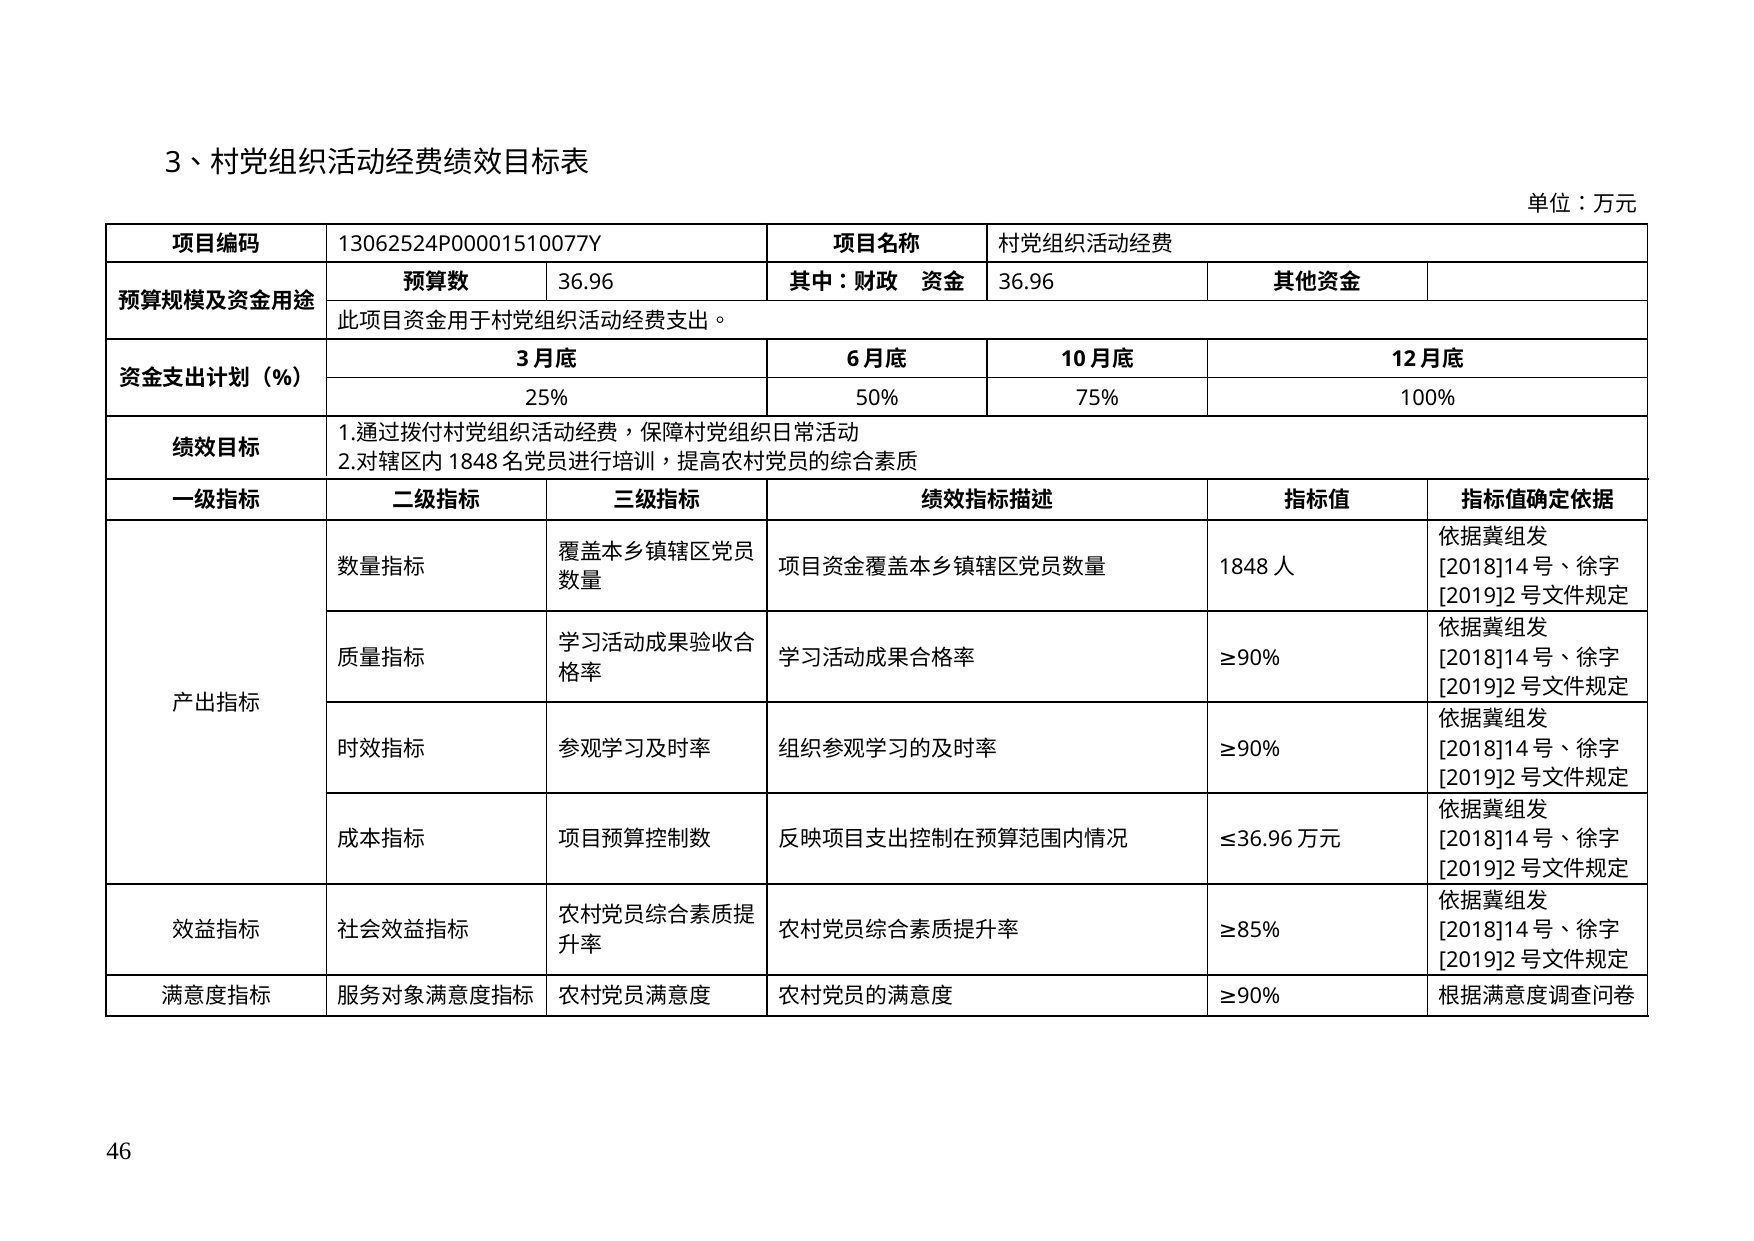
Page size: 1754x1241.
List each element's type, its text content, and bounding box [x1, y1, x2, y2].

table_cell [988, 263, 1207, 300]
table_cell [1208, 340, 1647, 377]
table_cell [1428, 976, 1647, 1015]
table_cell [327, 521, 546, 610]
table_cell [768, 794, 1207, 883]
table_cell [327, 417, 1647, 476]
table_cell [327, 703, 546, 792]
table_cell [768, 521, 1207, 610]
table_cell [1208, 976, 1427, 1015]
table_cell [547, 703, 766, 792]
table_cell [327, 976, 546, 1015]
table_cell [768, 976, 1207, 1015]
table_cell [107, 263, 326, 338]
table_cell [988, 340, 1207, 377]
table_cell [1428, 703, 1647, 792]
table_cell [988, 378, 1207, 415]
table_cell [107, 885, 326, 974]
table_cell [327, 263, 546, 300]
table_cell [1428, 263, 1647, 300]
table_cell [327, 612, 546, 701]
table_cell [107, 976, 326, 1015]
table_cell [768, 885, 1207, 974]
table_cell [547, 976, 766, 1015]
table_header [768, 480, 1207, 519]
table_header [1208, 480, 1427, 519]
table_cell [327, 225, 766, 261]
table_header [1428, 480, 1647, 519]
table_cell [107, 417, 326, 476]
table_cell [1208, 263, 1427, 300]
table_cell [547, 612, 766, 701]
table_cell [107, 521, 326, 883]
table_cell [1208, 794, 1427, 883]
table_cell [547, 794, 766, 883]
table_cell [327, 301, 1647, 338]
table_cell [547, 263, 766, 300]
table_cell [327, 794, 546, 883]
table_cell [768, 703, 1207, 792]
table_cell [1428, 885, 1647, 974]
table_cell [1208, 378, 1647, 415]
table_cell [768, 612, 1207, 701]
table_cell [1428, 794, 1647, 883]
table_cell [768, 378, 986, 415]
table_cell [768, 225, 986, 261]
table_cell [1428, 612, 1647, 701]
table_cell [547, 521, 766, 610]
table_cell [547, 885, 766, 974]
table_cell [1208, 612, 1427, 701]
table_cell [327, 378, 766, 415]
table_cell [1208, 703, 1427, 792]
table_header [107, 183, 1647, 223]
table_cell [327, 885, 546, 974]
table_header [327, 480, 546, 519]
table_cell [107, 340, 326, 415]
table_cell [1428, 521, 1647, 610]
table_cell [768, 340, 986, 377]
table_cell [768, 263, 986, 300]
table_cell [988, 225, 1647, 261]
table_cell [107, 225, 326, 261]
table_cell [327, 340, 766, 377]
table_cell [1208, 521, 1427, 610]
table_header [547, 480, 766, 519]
text 3、村党组织活动经费绩效目标表 [106, 142, 1648, 181]
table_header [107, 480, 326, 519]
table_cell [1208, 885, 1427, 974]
